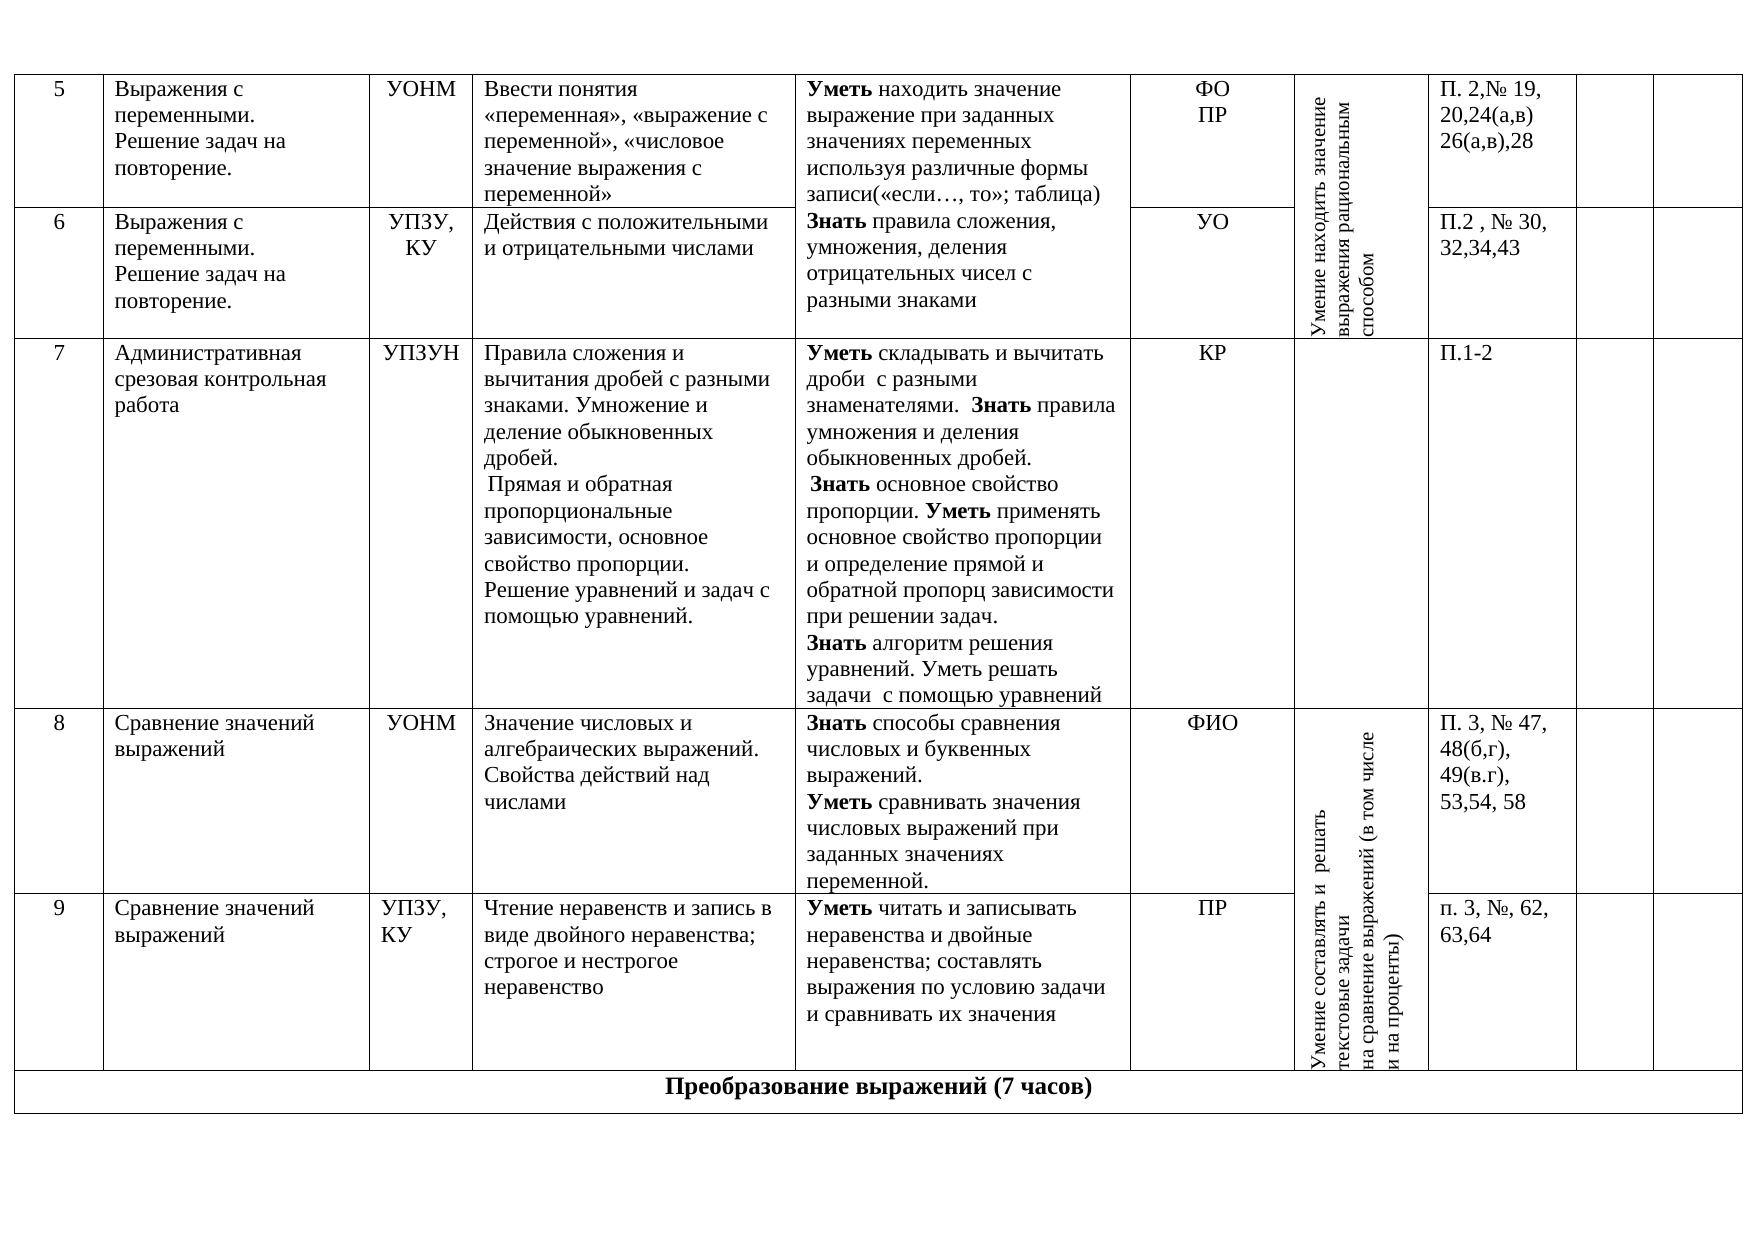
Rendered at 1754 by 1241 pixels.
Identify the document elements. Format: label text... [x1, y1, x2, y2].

table_cell ПР [1131, 894, 1294, 1070]
table_cell УПЗУН [370, 339, 472, 708]
table_cell [1654, 894, 1742, 1070]
table_cell КР [1131, 339, 1294, 708]
table_cell УОНМ [370, 709, 472, 893]
table_cell [1654, 208, 1742, 338]
table_cell Умение составлять и решать текстовые задачи на сравнение выражений (в том числе и на проценты) [1295, 709, 1428, 1070]
table_cell П.1-2 [1429, 339, 1576, 708]
table_cell Сравнение значений выражений [104, 894, 369, 1070]
table_cell Чтение неравенств и запись в виде двойного неравенства; строгое и нестрогое неравенство [473, 894, 795, 1070]
table_cell УПЗУ,КУ [370, 208, 472, 338]
table_cell УО [1131, 208, 1294, 338]
table_cell [1654, 709, 1742, 893]
table_cell [1654, 339, 1742, 708]
table_cell Правила сложения и вычитания дробей с разными знаками. Умножение и деление обыкновенных дробей. Прямая и обратная пропорциональные зависимости, основное свойство пропорции. Решение уравнений и задач с помощью уравнений. [473, 339, 795, 708]
table_cell [1577, 208, 1653, 338]
table_cell Действия с положительными и отрицательными числами [473, 208, 795, 338]
table_cell [1654, 75, 1742, 207]
table_cell [1577, 75, 1653, 207]
table_cell 8 [15, 709, 103, 893]
table_cell Административная срезовая контрольная работа [104, 339, 369, 708]
table_cell Ввести понятия «переменная», «выражение с переменной», «числовое значение выражения с переменной» [473, 75, 795, 207]
table_cell Уметь читать и записывать неравенства и двойные неравенства; составлять выражения по условию задачи и сравнивать их значения [796, 894, 1130, 1070]
table_cell [1577, 709, 1653, 893]
table_cell ФО ПР [1131, 75, 1294, 207]
table_cell УПЗУ,КУ [370, 894, 472, 1070]
table_cell Уметь находить значение выражение при заданных значениях переменных используя различные формы записи(«если…, то»; таблица) Знать правила сложения, умножения, деления отрицательных чисел с разными знаками [796, 75, 1130, 338]
table_cell п. 3, №, 62, 63,64 [1429, 894, 1576, 1070]
table_cell Выражения с переменными. Решение задач на повторение. [104, 208, 369, 338]
table_cell [1577, 339, 1653, 708]
table_cell П.2 , № 30, 32,34,43 [1429, 208, 1576, 338]
table_cell Умение находить значение выражения рациональным способом [1295, 75, 1428, 338]
table_cell 7 [15, 339, 103, 708]
table_cell Выражения с переменными. Решение задач на повторение. [104, 75, 369, 207]
table_cell Преобразование выражений (7 часов) [15, 1071, 1742, 1112]
table_cell УОНМ [370, 75, 472, 207]
table_cell Значение числовых и алгебраических выражений. Свойства действий над числами [473, 709, 795, 893]
table_cell Знать способы сравнения числовых и буквенных выражений. Уметь сравнивать значения числовых выражений при заданных значениях переменной. [796, 709, 1130, 893]
table_cell П. 2,№ 19, 20,24(а,в) 26(а,в),28 [1429, 75, 1576, 207]
table_cell П. 3, № 47, 48(б,г), 49(в.г), 53,54, 58 [1429, 709, 1576, 893]
table_cell [1295, 339, 1428, 708]
table_cell [1577, 894, 1653, 1070]
table_cell Сравнение значений выражений [104, 709, 369, 893]
table_cell Уметь складывать и вычитать дроби с разными знаменателями. Знать правила умножения и деления обыкновенных дробей. Знать основное свойство пропорции. Уметь применять основное свойство пропорции и определение прямой и обратной пропорц зависимости при решении задач. Знать алгоритм решения уравнений. Уметь решать задачи с помощью уравнений [796, 339, 1130, 708]
table_cell 9 [15, 894, 103, 1070]
table_cell ФИО [1131, 709, 1294, 893]
table_cell 6 [15, 208, 103, 338]
table_cell 5 [15, 75, 103, 207]
